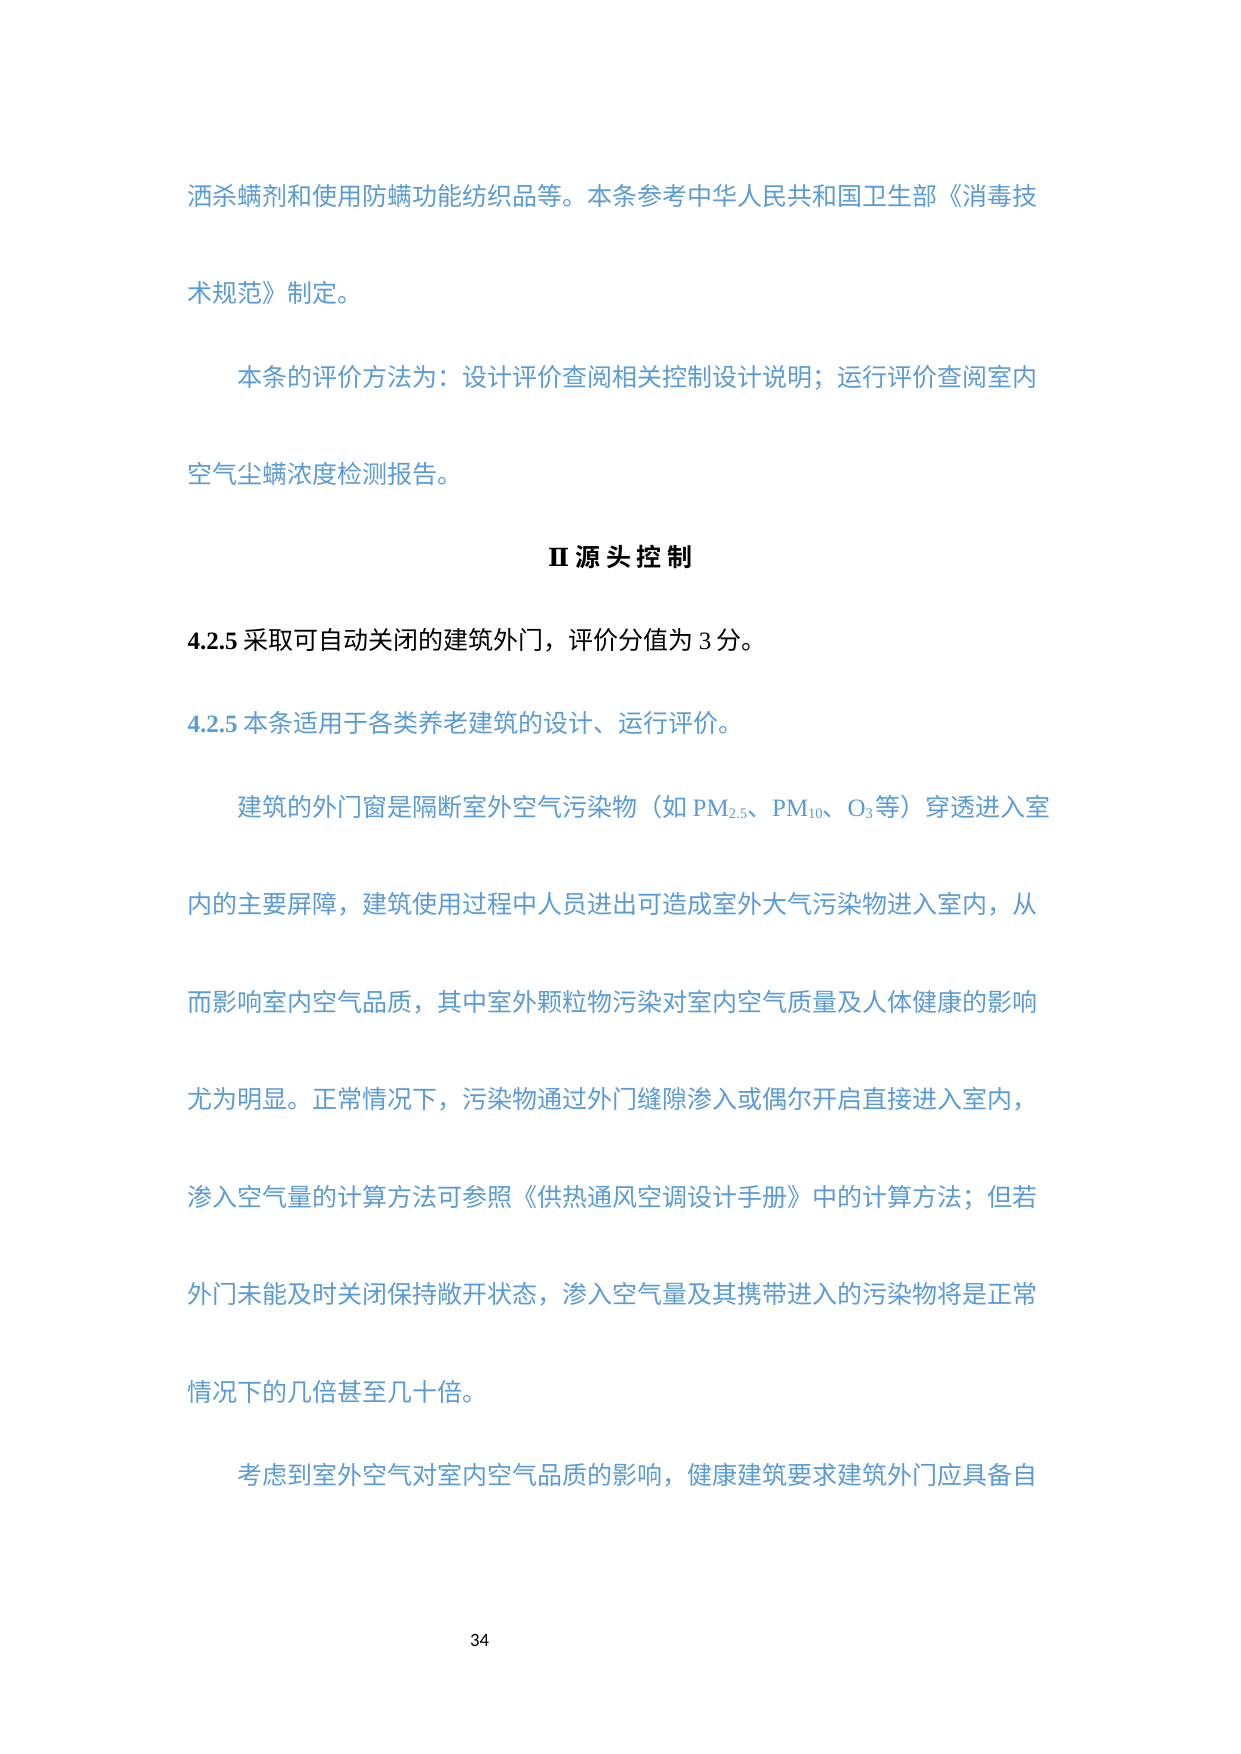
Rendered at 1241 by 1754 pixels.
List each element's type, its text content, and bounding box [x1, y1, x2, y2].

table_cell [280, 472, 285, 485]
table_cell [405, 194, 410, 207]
text Ⅱ 源 头 控 制 [187, 523, 1053, 588]
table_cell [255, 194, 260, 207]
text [187, 162, 1053, 324]
text 4.2.5 本条适用于各类养老建筑的设计、运行评价。 [187, 689, 1053, 754]
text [187, 1441, 1053, 1506]
text 4.2.5 采取可自动关闭的建筑外门，评价分值为3分。 [187, 606, 1053, 671]
text 建筑的外门窗是隔断室外空气污染物（如PM2.5、PM10、O3等）穿透进入室内的主要屏障，建筑使用过程中人员进出可造成室外大气污染物进入室内，从而影响室内空气品质，其中室外颗粒物污染对室内空气质量及人体健康的影响尤为明显。正常情况下，污染物通过外门缝隙渗入或偶尔开启直接进入室内，渗入空气量的计算方法可参照《供热通风空调设计手册》中的计算方法；但若外门未能及时关闭保持敞开状态，渗入空气量及其携带进入的污染物将是正常情况下的几倍甚至几十倍。 [187, 773, 1053, 1423]
text 本条的评价方法为：设计评价查阅相关控制设计说明；运行评价查阅室内空气尘螨浓度检测报告。 [187, 343, 1053, 505]
